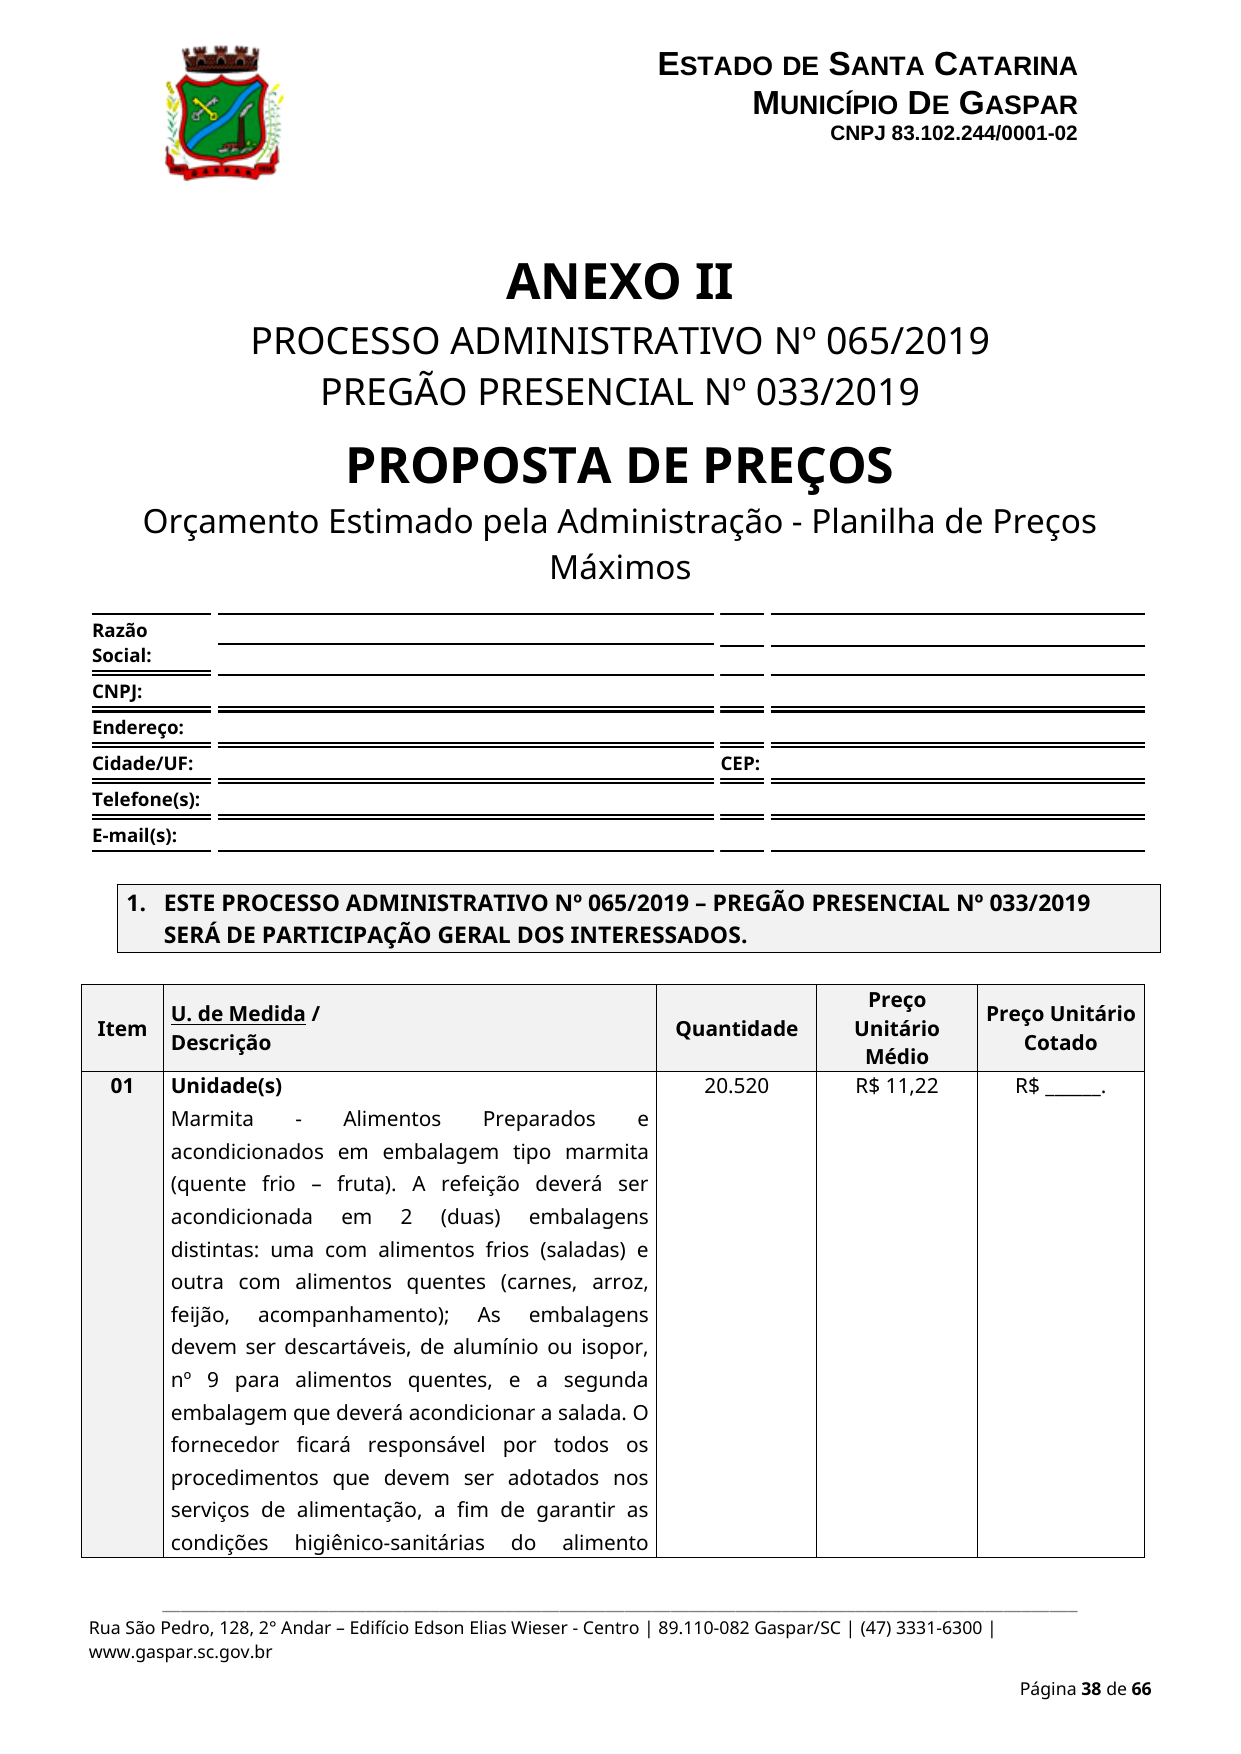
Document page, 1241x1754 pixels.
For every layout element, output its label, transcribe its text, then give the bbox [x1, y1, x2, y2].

table_cell R$ 11,22 [817, 1072, 977, 1557]
table_header [214, 612, 717, 673]
table_cell E-mail(s): [89, 817, 214, 853]
table_cell Endereço: [89, 709, 214, 745]
table_cell [768, 709, 1148, 745]
text PROPOSTA DE PREÇOS [89, 430, 1152, 498]
table_cell Telefone(s): [89, 781, 214, 817]
table_header Quantidade [657, 985, 816, 1071]
text ANEXO II [89, 246, 1152, 314]
text PREGÃO PRESENCIAL Nº 033/2019 [89, 365, 1152, 416]
table_cell 20.520 [657, 1072, 816, 1557]
text Orçamento Estimado pela Administração - Planilha de Preços Máximos [89, 498, 1152, 589]
table_cell [717, 817, 767, 853]
table_cell CNPJ: [89, 673, 214, 709]
table_cell [717, 673, 767, 709]
table_cell [717, 781, 767, 817]
table_cell [214, 709, 717, 745]
table_cell [768, 673, 1148, 709]
text PROCESSO ADMINISTRATIVO Nº 065/2019 [89, 314, 1152, 365]
table_cell R$ ______. [978, 1072, 1144, 1557]
picture [162, 44, 289, 183]
table_cell 01 [82, 1072, 163, 1557]
table_header [717, 612, 767, 673]
table_cell [768, 817, 1148, 853]
table_cell [717, 709, 767, 745]
table_cell CEP: [717, 745, 767, 781]
list ESTE PROCESSO ADMINISTRATIVO Nº 065/2019 – PREGÃO PRESENCIAL Nº 033/2019 SERÁ DE PARTICIPAÇÃO GERAL DOS INTERESSADOS. [118, 885, 1160, 952]
table_cell [768, 781, 1148, 817]
table_cell [214, 745, 717, 781]
table_header Preço Unitário Médio [817, 985, 977, 1071]
table_header Preço Unitário Cotado [978, 985, 1144, 1071]
table_cell [214, 673, 717, 709]
table_header Item [82, 985, 163, 1071]
table_header U. de Medida / Descrição [164, 985, 656, 1071]
table_cell [214, 817, 717, 853]
table_cell [214, 781, 717, 817]
table_header [768, 612, 1148, 673]
table_header Razão Social: [89, 612, 214, 673]
table_cell [768, 745, 1148, 781]
table_cell Cidade/UF: [89, 745, 214, 781]
